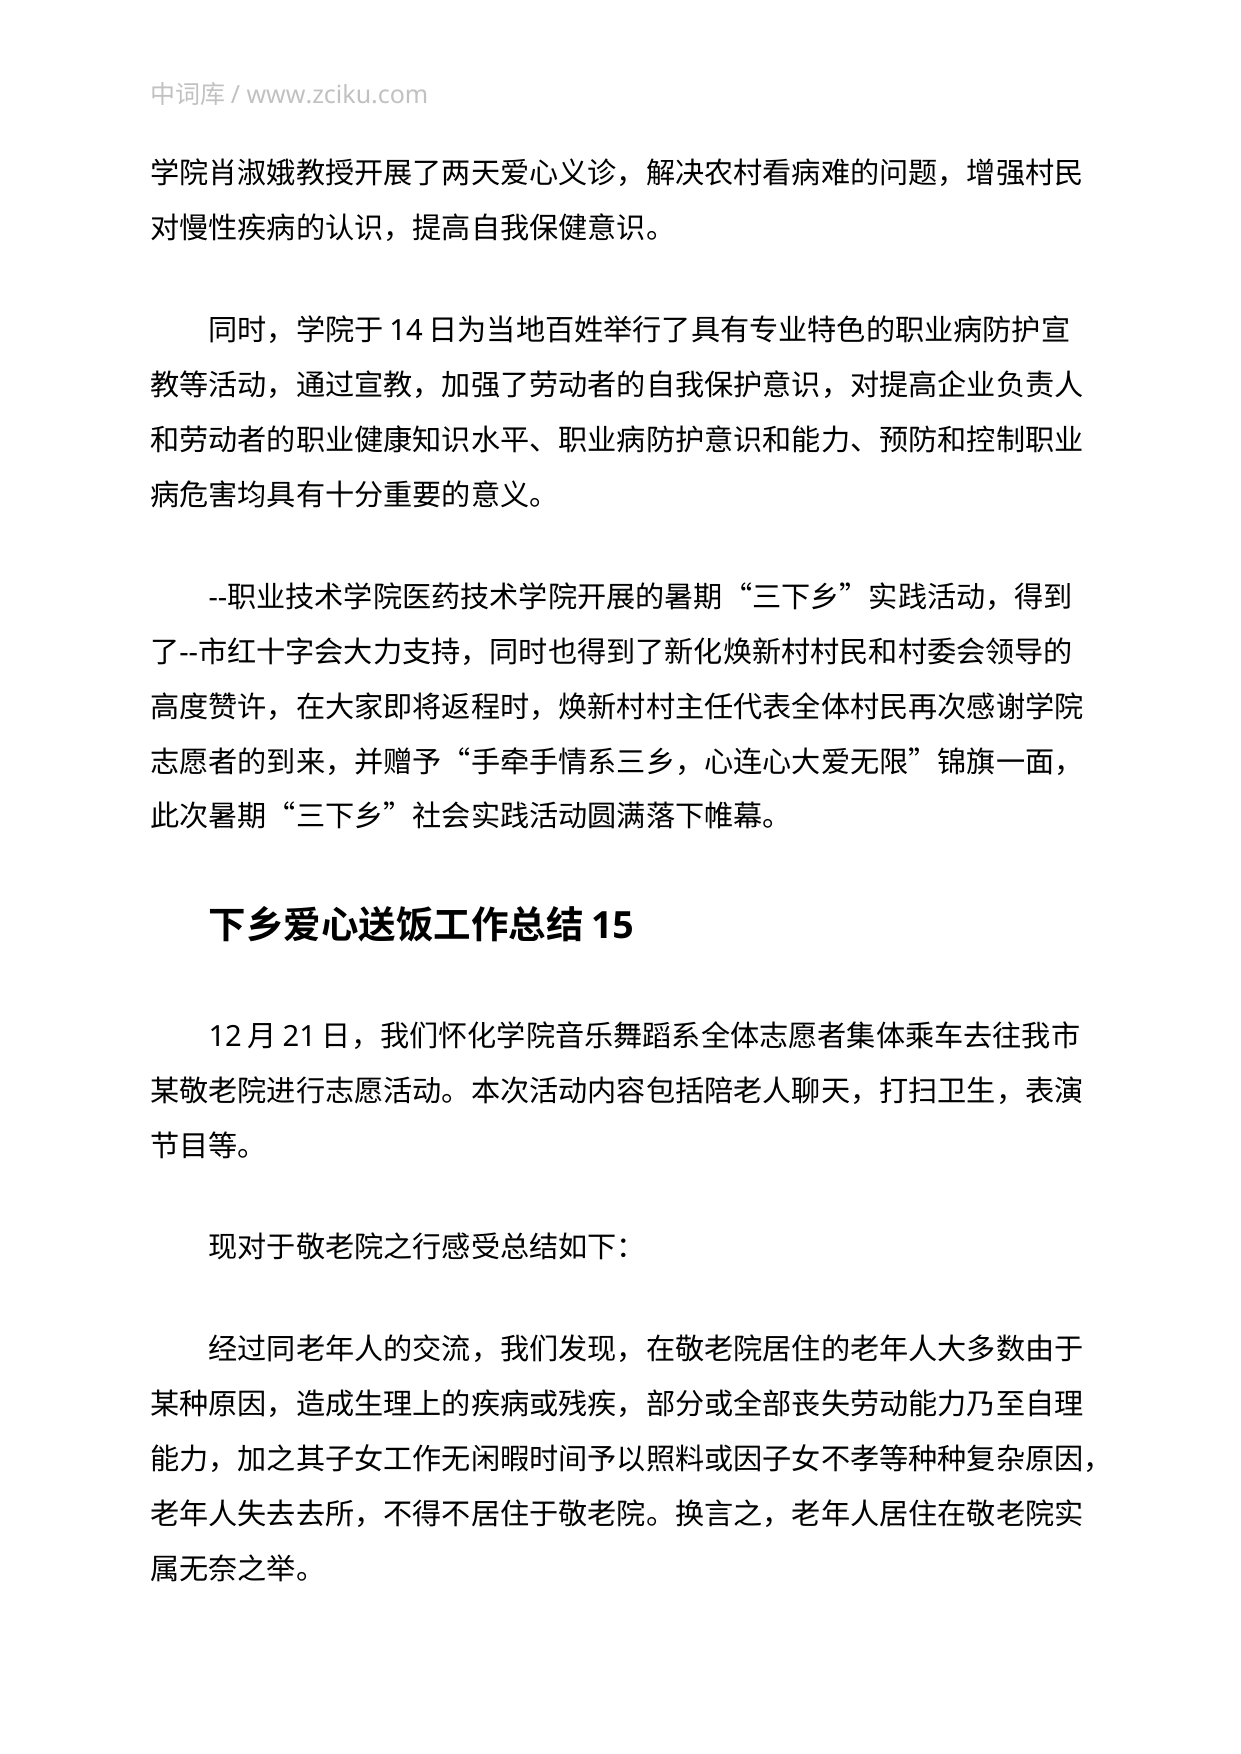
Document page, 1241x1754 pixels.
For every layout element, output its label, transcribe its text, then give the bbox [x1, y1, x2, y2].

text 现对于敬老院之行感受总结如下： [150, 1224, 1090, 1266]
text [150, 150, 1090, 247]
text 同时，学院于14日为当地百姓举行了具有专业特色的职业病防护宣教等活动，通过宣教，加强了劳动者的自我保护意识，对提高企业负责人和劳动者的职业健康知识水平、职业病防护意识和能力、预防和控制职业病危害均具有十分重要的意义。 [150, 307, 1090, 514]
text 下乡爱心送饭工作总结15 [150, 895, 1090, 949]
text 经过同老年人的交流，我们发现，在敬老院居住的老年人大多数由于某种原因，造成生理上的疾病或残疾，部分或全部丧失劳动能力乃至自理能力，加之其子女工作无闲暇时间予以照料或因子女不孝等种种复杂原因，老年人失去去所，不得不居住于敬老院。换言之，老年人居住在敬老院实属无奈之举。 [150, 1326, 1090, 1588]
text 12月21日，我们怀化学院音乐舞蹈系全体志愿者集体乘车去往我市某敬老院进行志愿活动。本次活动内容包括陪老人聊天，打扫卫生，表演节目等。 [150, 1012, 1090, 1164]
text --职业技术学院医药技术学院开展的暑期“三下乡”实践活动，得到了--市红十字会大力支持，同时也得到了新化焕新村村民和村委会领导的高度赞许，在大家即将返程时，焕新村村主任代表全体村民再次感谢学院志愿者的到来，并赠予“手牵手情系三乡，心连心大爱无限”锦旗一面，此次暑期“三下乡”社会实践活动圆满落下帷幕。 [150, 573, 1090, 835]
